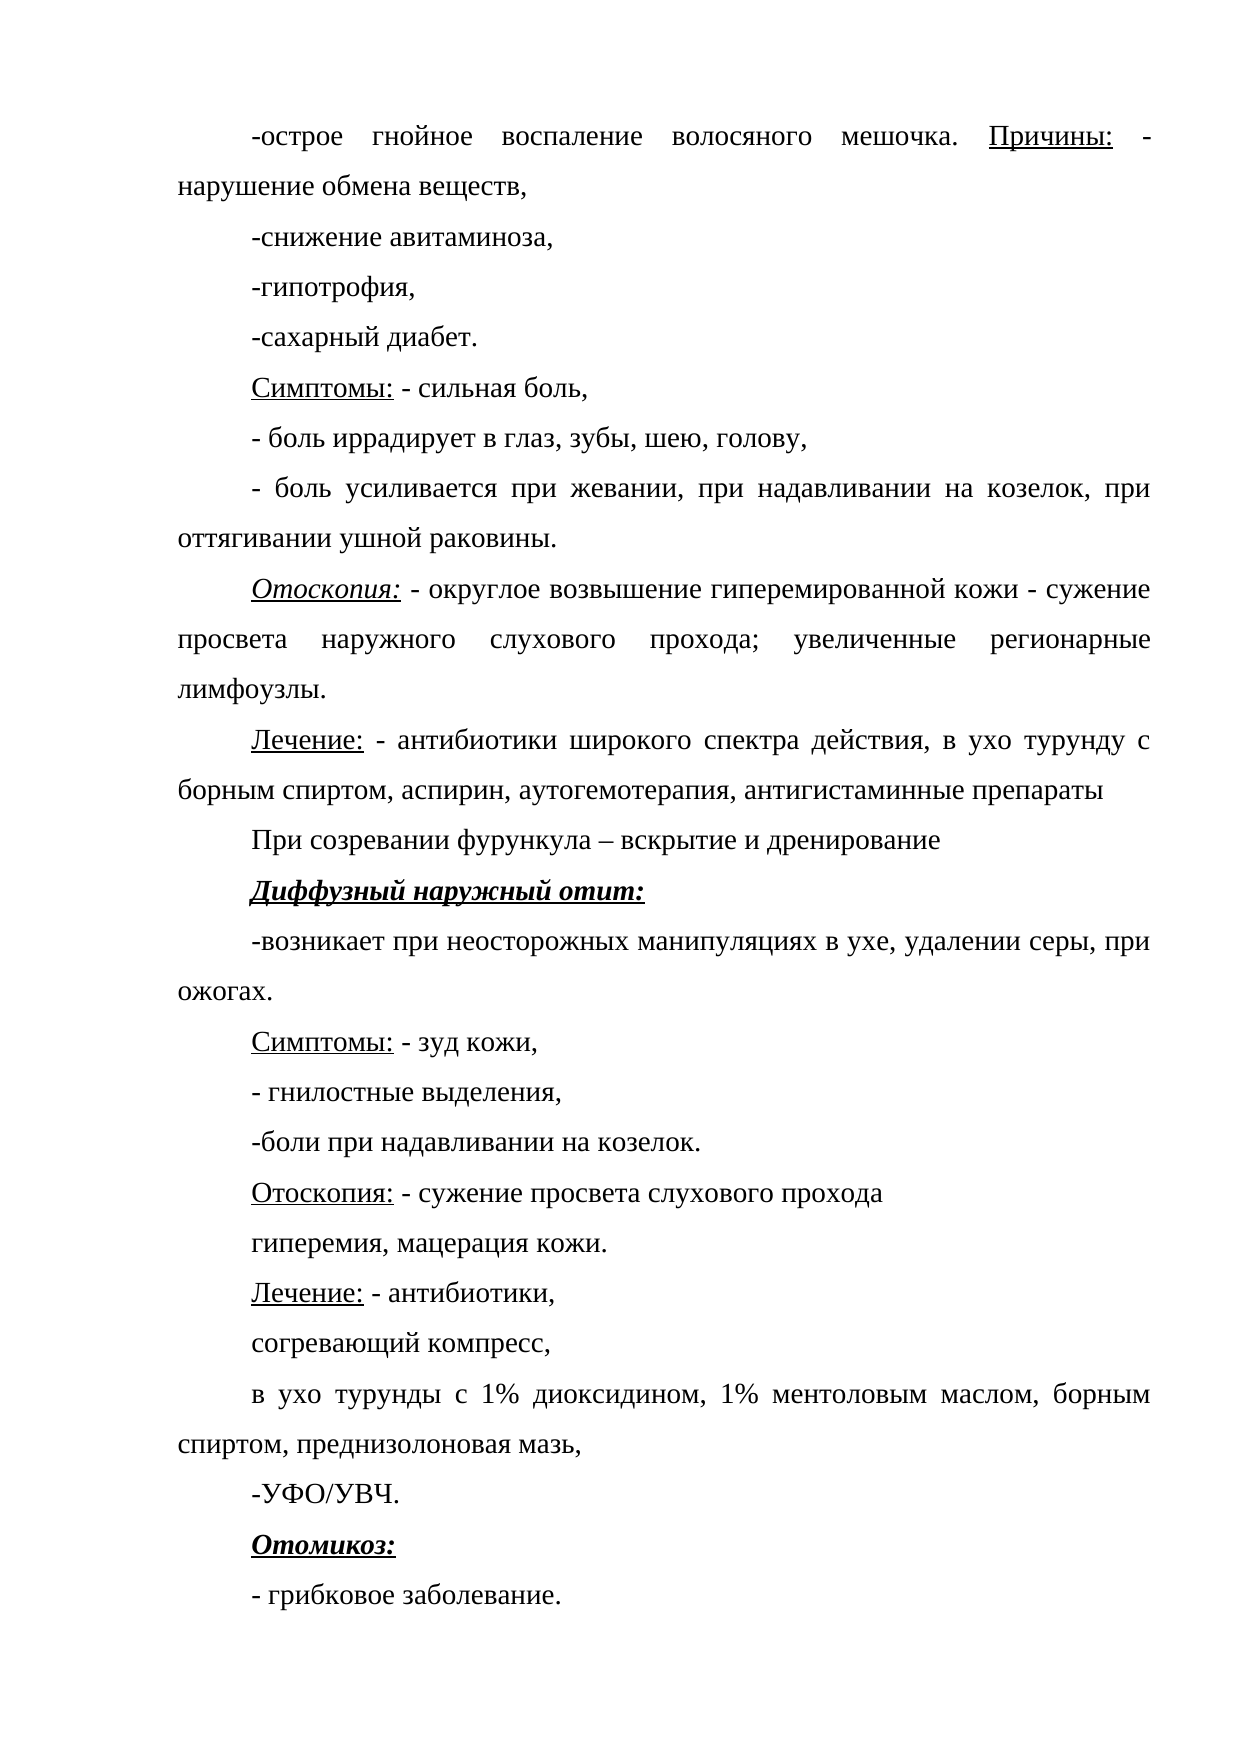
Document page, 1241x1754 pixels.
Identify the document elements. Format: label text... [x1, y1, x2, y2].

text Отоскопия: - сужение просвета слухового прохода [177, 1175, 1152, 1208]
text Диффузный наружный отит: [177, 873, 1152, 906]
text -возникает при неосторожных манипуляциях в ухе, удалении серы, при ожогах. [177, 923, 1152, 1007]
text Лечение: - антибиотики широкого спектра действия, в ухо турунду с борным спиртом, аспирин, аутогемотерапия, антигистаминные препараты [177, 722, 1152, 806]
text гиперемия, мацерация кожи. [177, 1225, 1152, 1258]
text -боли при надавливании на козелок. [177, 1124, 1152, 1158]
text -острое гнойное воспаление волосяного мешочка. Причины: - нарушение обмена веществ, [177, 118, 1152, 202]
text - боль иррадирует в глаз, зубы, шею, голову, [177, 420, 1152, 453]
text - гнилостные выделения, [177, 1074, 1152, 1108]
text При созревании фурункула – вскрытие и дренирование [177, 822, 1152, 856]
text -снижение авитаминоза, [177, 219, 1152, 252]
text в ухо турунды с 1% диоксидином, 1% ментоловым маслом, борным спиртом, преднизолоновая мазь, [177, 1376, 1152, 1460]
text -гипотрофия, [177, 269, 1152, 303]
text -сахарный диабет. [177, 319, 1152, 353]
text -УФО/УВЧ. [177, 1477, 1152, 1510]
text Лечение: - антибиотики, [177, 1275, 1152, 1309]
text Симптомы: - зуд кожи, [177, 1024, 1152, 1057]
text согревающий компресс, [177, 1326, 1152, 1359]
text - боль усиливается при жевании, при надавливании на козелок, при оттягивании ушной раковины. [177, 470, 1152, 554]
text Симптомы: - сильная боль, [177, 370, 1152, 403]
text - грибковое заболевание. [177, 1577, 1152, 1611]
text Отомикоз: [177, 1527, 1152, 1560]
text Отоскопия: - округлое возвышение гиперемированной кожи - сужение просвета наружного слухового прохода; увеличенные регионарные лимфоузлы. [177, 571, 1152, 705]
